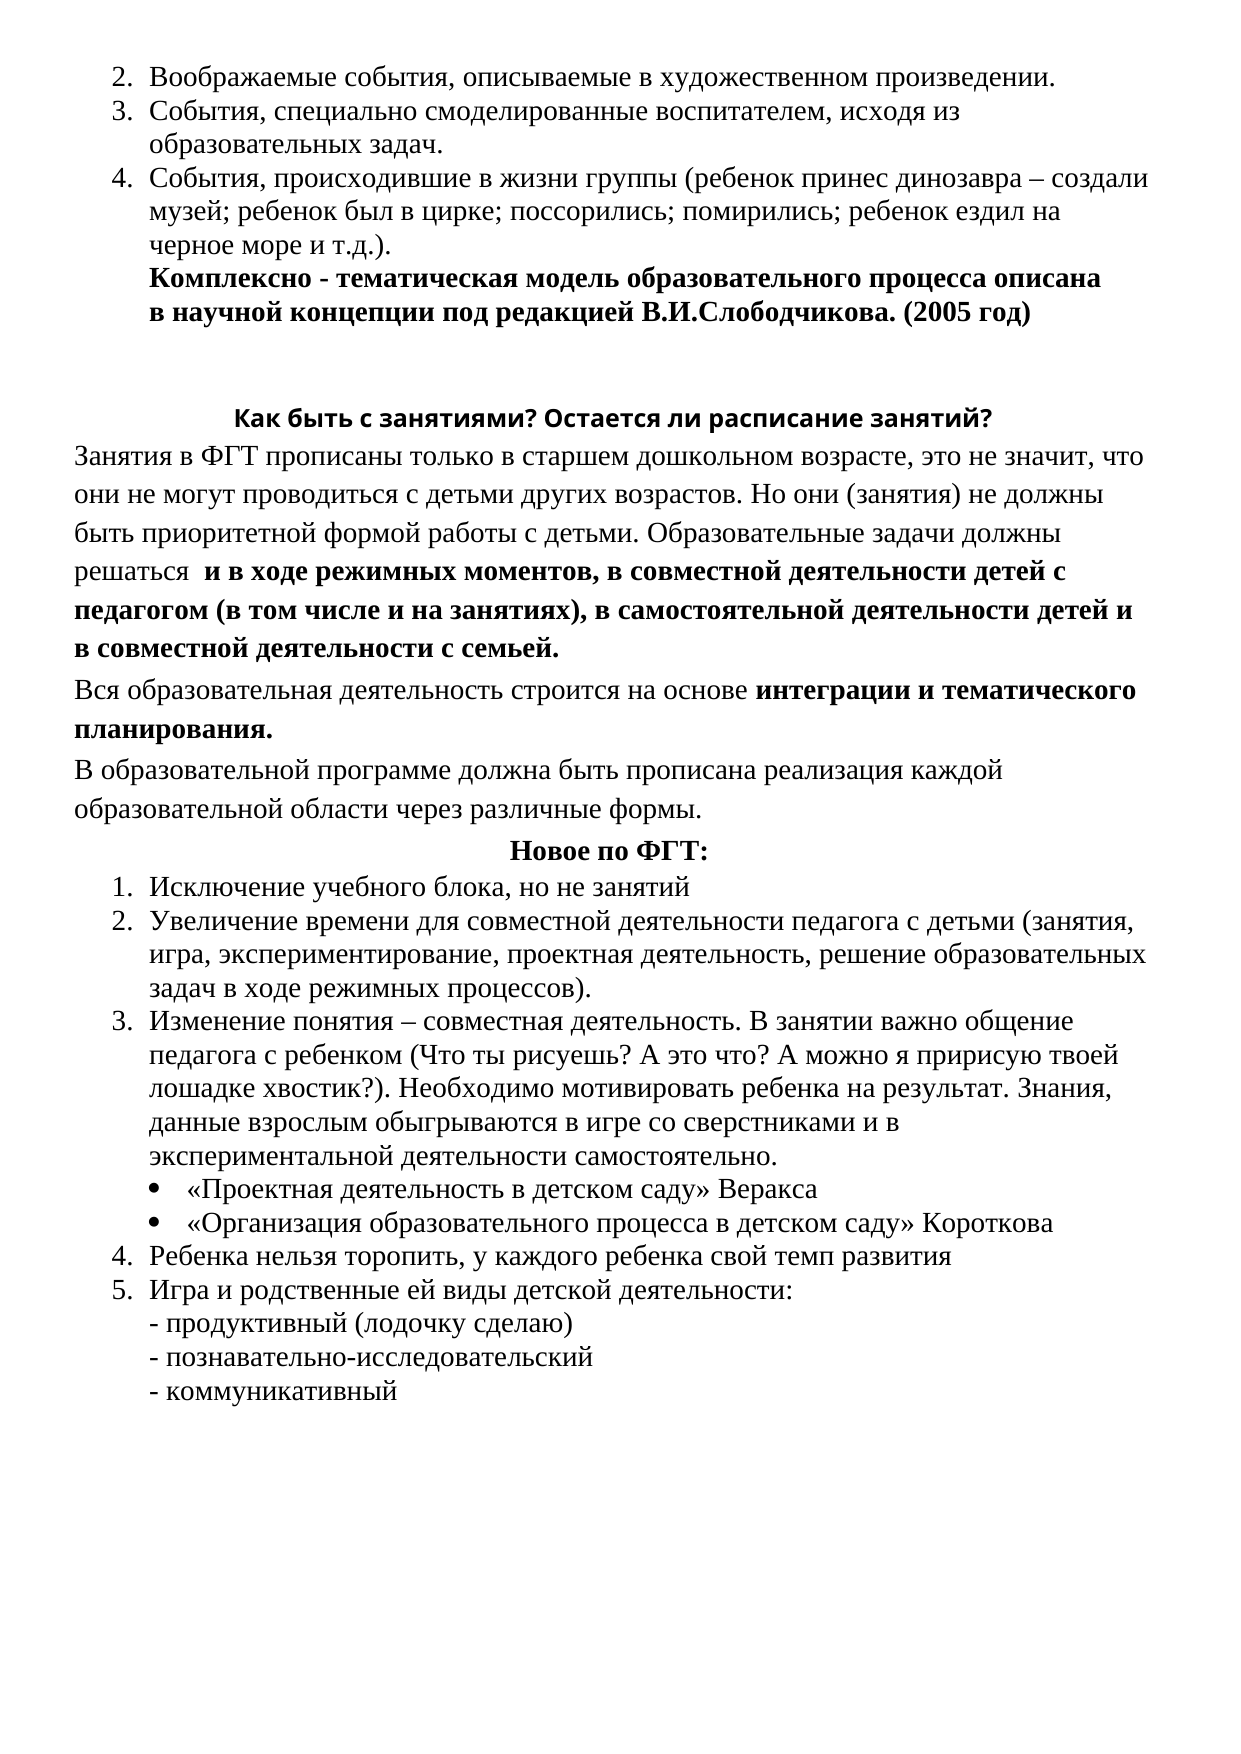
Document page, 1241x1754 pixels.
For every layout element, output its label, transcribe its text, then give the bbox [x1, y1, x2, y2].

list Комплексно - тематическая модель образовательного процесса описана в научной концепции под редакцией В.И.Слободчикова. (2005 год) [149, 260, 1152, 327]
text В образовательной программе должна быть прописана реализация каждой образовательной области через различные формы. [74, 752, 1152, 824]
list «Организация образовательного процесса в детском саду» Короткова [149, 1205, 1152, 1238]
text Как быть с занятиями? Остается ли расписание занятий? [74, 401, 1152, 435]
list События, происходившие в жизни группы (ребенок принес динозавра – создали музей; ребенок был в цирке; поссорились; помирились; ребенок ездил на черное море и т.д.). [111, 160, 1152, 260]
list - продуктивный (лодочку сделаю) [149, 1306, 1152, 1339]
text Вся образовательная деятельность строится на основе интеграции и тематического планирования. [74, 672, 1152, 744]
list Увеличение времени для совместной деятельности педагога с детьми (занятия, игра, экспериментирование, проектная деятельность, решение образовательных задач в ходе режимных процессов). [111, 903, 1152, 1003]
text Занятия в ФГТ прописаны только в старшем дошкольном возрасте, это не значит, что они не могут проводиться с детьми других возрастов. Но они (занятия) не должны быть приоритетной формой работы с детьми. Образовательные задачи должны решаться и в ходе режимных моментов, в совместной деятельности детей с педагогом (в том числе и на занятиях), в самостоятельной деятельности детей и в совместной деятельности с семьей. [74, 438, 1152, 664]
list «Проектная деятельность в детском саду» Веракса [149, 1171, 1152, 1205]
list Ребенка нельзя торопить, у каждого ребенка свой темп развития [111, 1238, 1152, 1272]
list Исключение учебного блока, но не занятий [111, 869, 1152, 903]
text Новое по ФГТ: [74, 833, 1152, 866]
list События, специально смоделированные воспитателем, исходя из образовательных задач. [111, 93, 1152, 160]
list - познавательно-исследовательский [149, 1339, 1152, 1373]
list Изменение понятия – совместная деятельность. В занятии важно общение педагога с ребенком (Что ты рисуешь? А это что? А можно я пририсую твоей лошадке хвостик?). Необходимо мотивировать ребенка на результат. Знания, данные взрослым обыгрываются в игре со сверстниками и в экспериментальной деятельности самостоятельно. [111, 1003, 1152, 1171]
list Воображаемые события, описываемые в художественном произведении. [111, 59, 1152, 93]
list - коммуникативный [149, 1373, 1152, 1406]
list Игра и родственные ей виды детской деятельности: [111, 1272, 1152, 1306]
